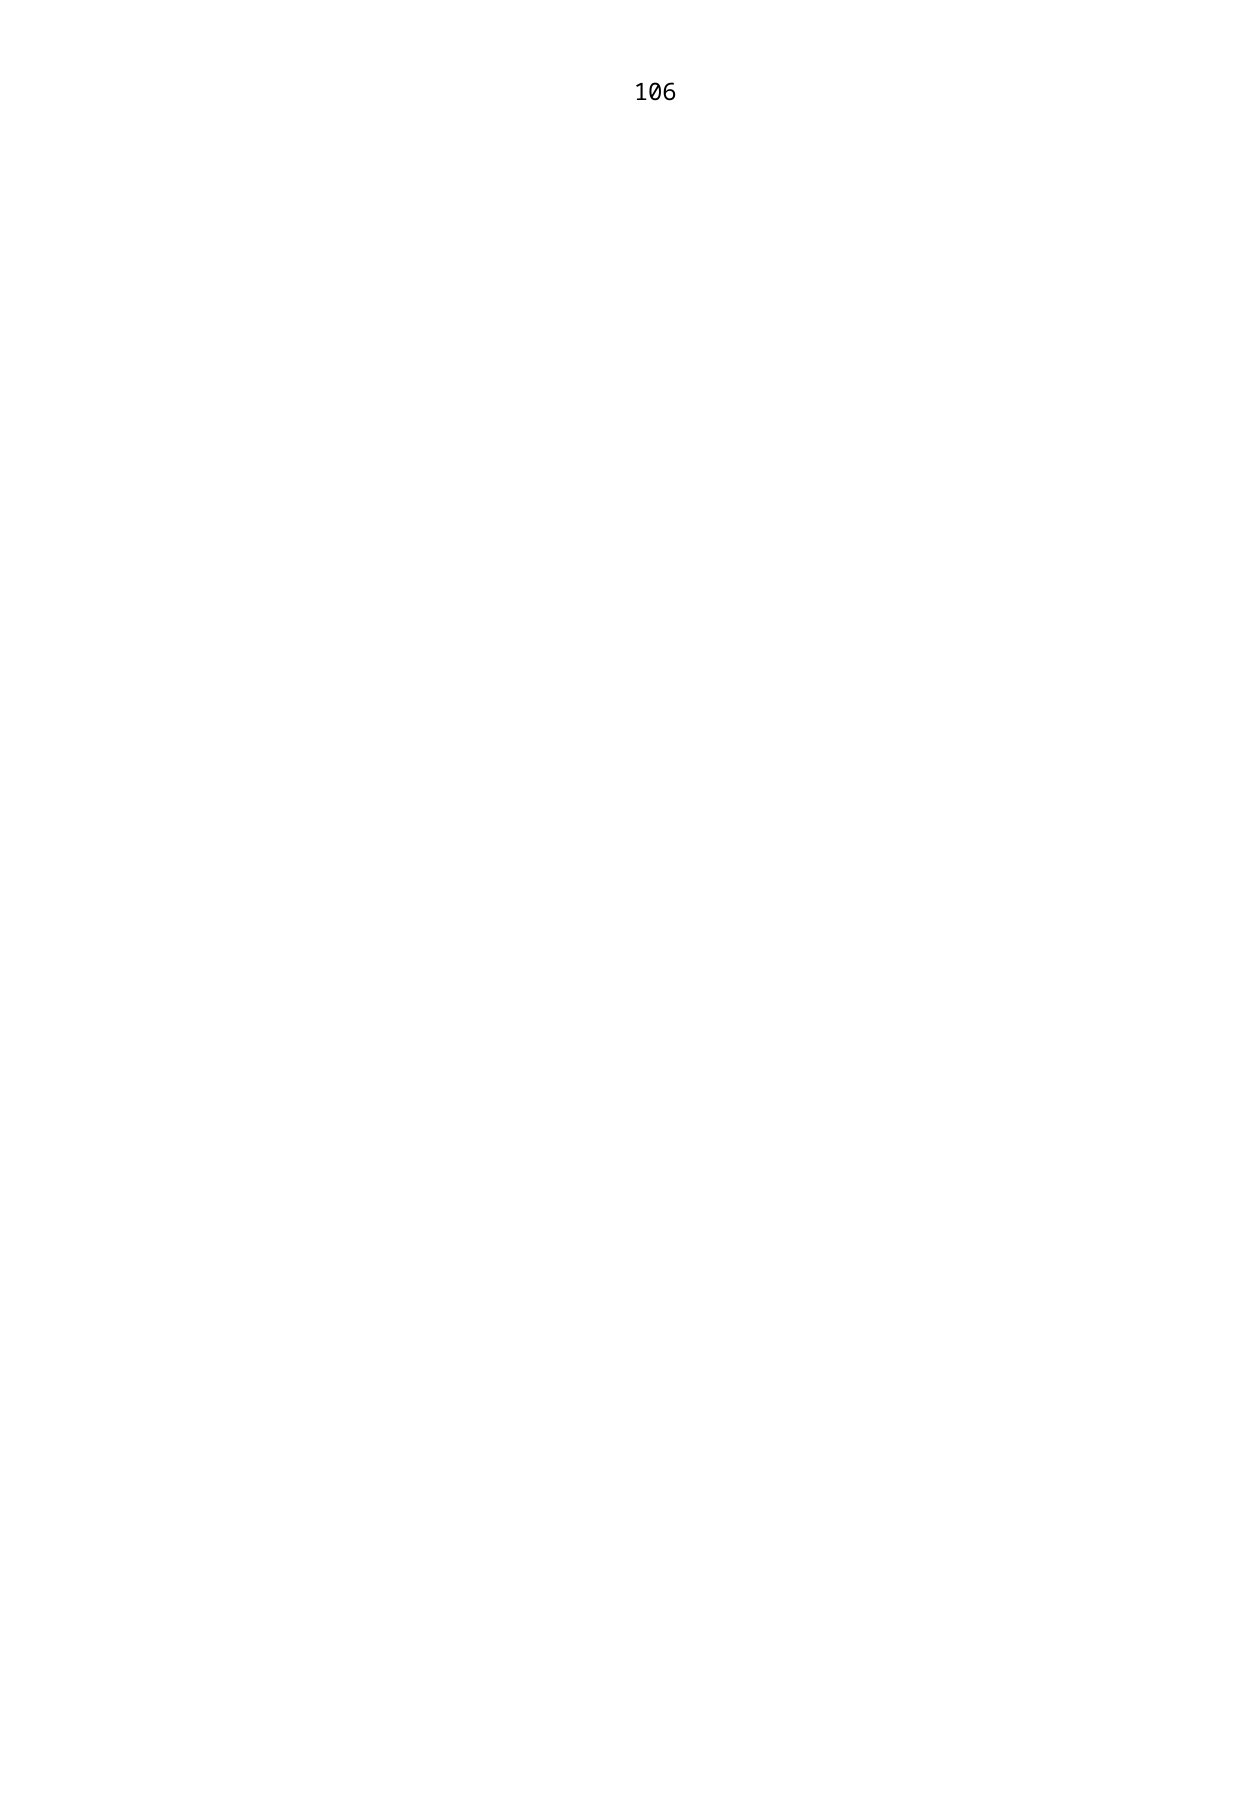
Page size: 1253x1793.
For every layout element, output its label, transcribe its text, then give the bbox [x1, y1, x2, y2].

text 106 [633, 74, 1166, 107]
